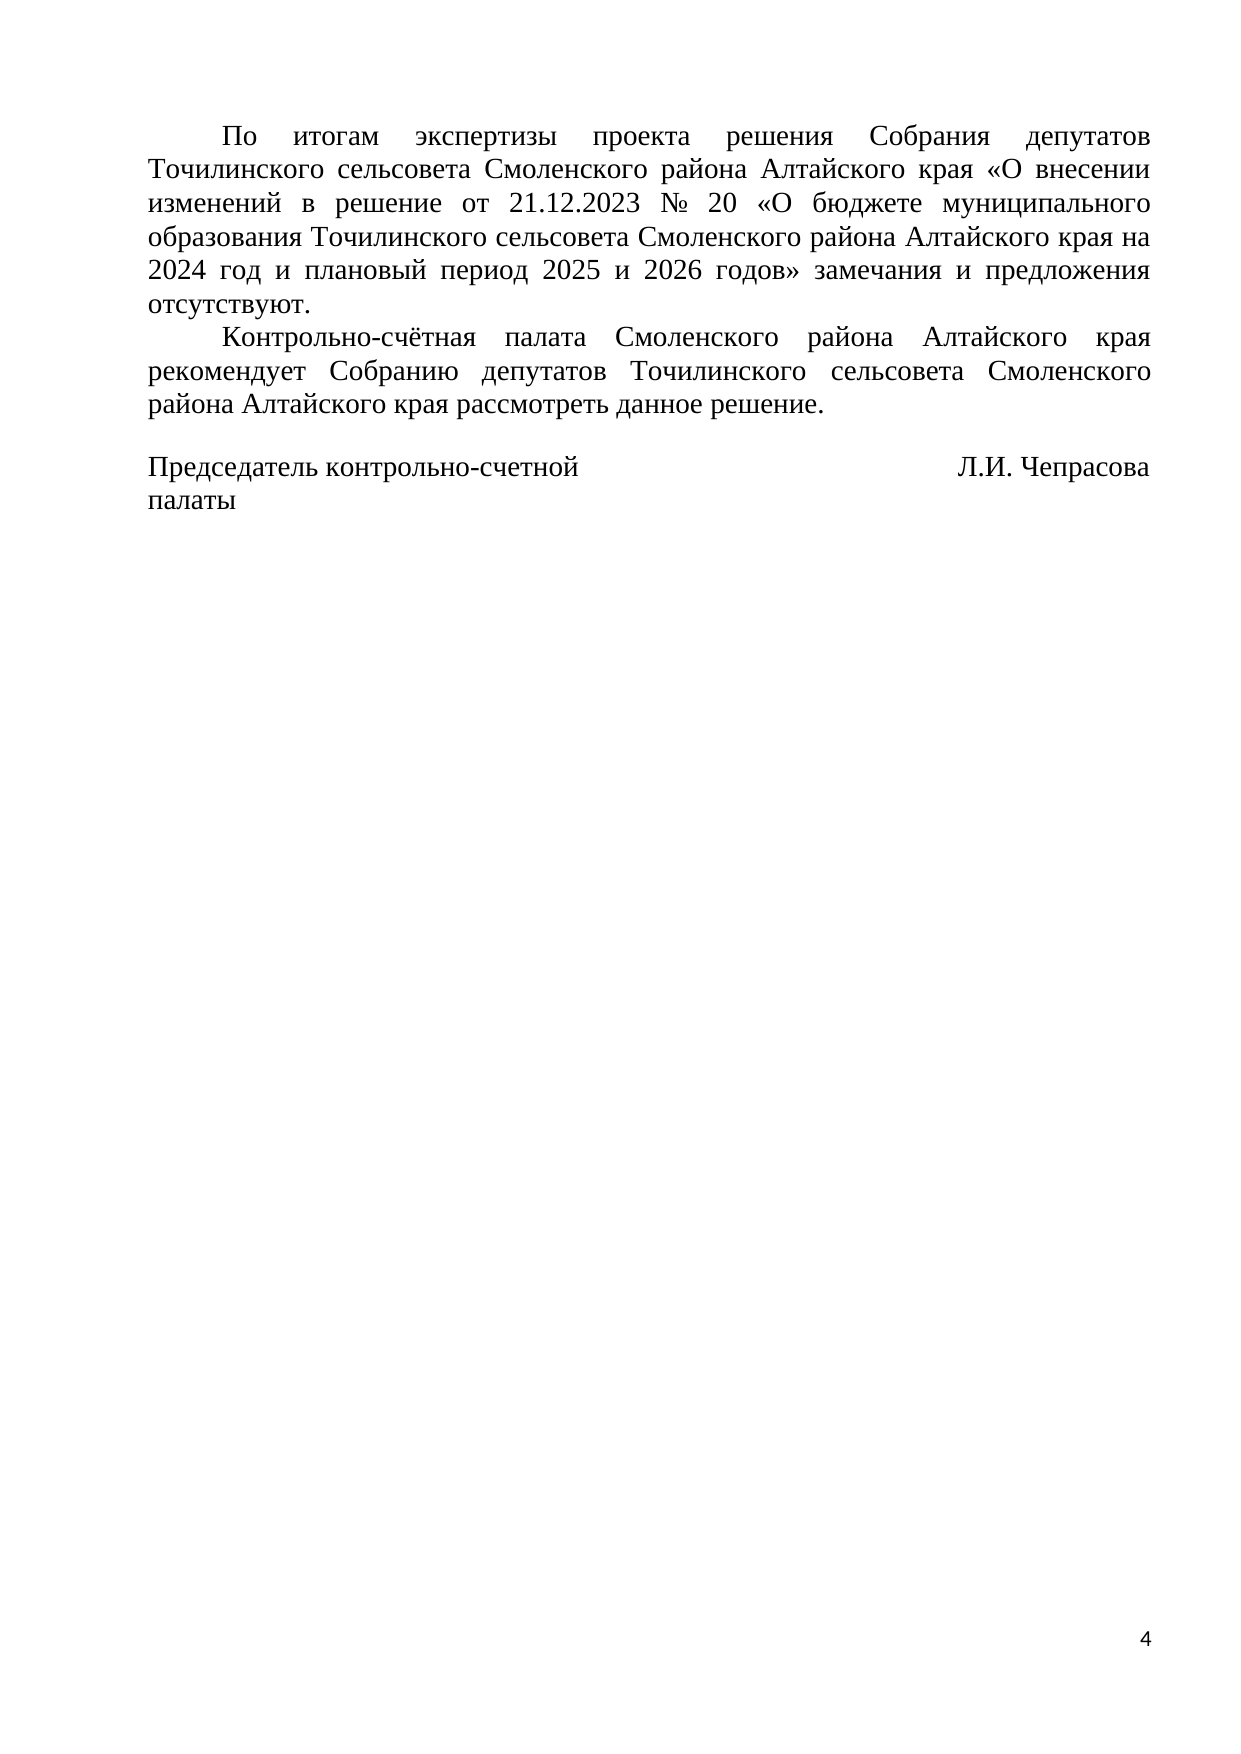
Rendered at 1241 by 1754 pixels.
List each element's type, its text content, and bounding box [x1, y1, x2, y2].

text По итогам экспертизы проекта решения Собрания депутатов Точилинского сельсовета Смоленского района Алтайского края «О внесении изменений в решение от 21.12.2023 № 20 «О бюджете муниципального образования Точилинского сельсовета Смоленского района Алтайского края на 2024 год и плановый период 2025 и 2026 годов» замечания и предложения отсутствуют. [148, 118, 1152, 319]
text Председатель контрольно-счетной Л.И. Чепрасова [148, 449, 1152, 482]
text Контрольно-счётная палата Смоленского района Алтайского края рекомендует Собранию депутатов Точилинского сельсовета Смоленского района Алтайского края рассмотреть данное решение. [148, 319, 1152, 420]
text палаты [148, 482, 1152, 516]
